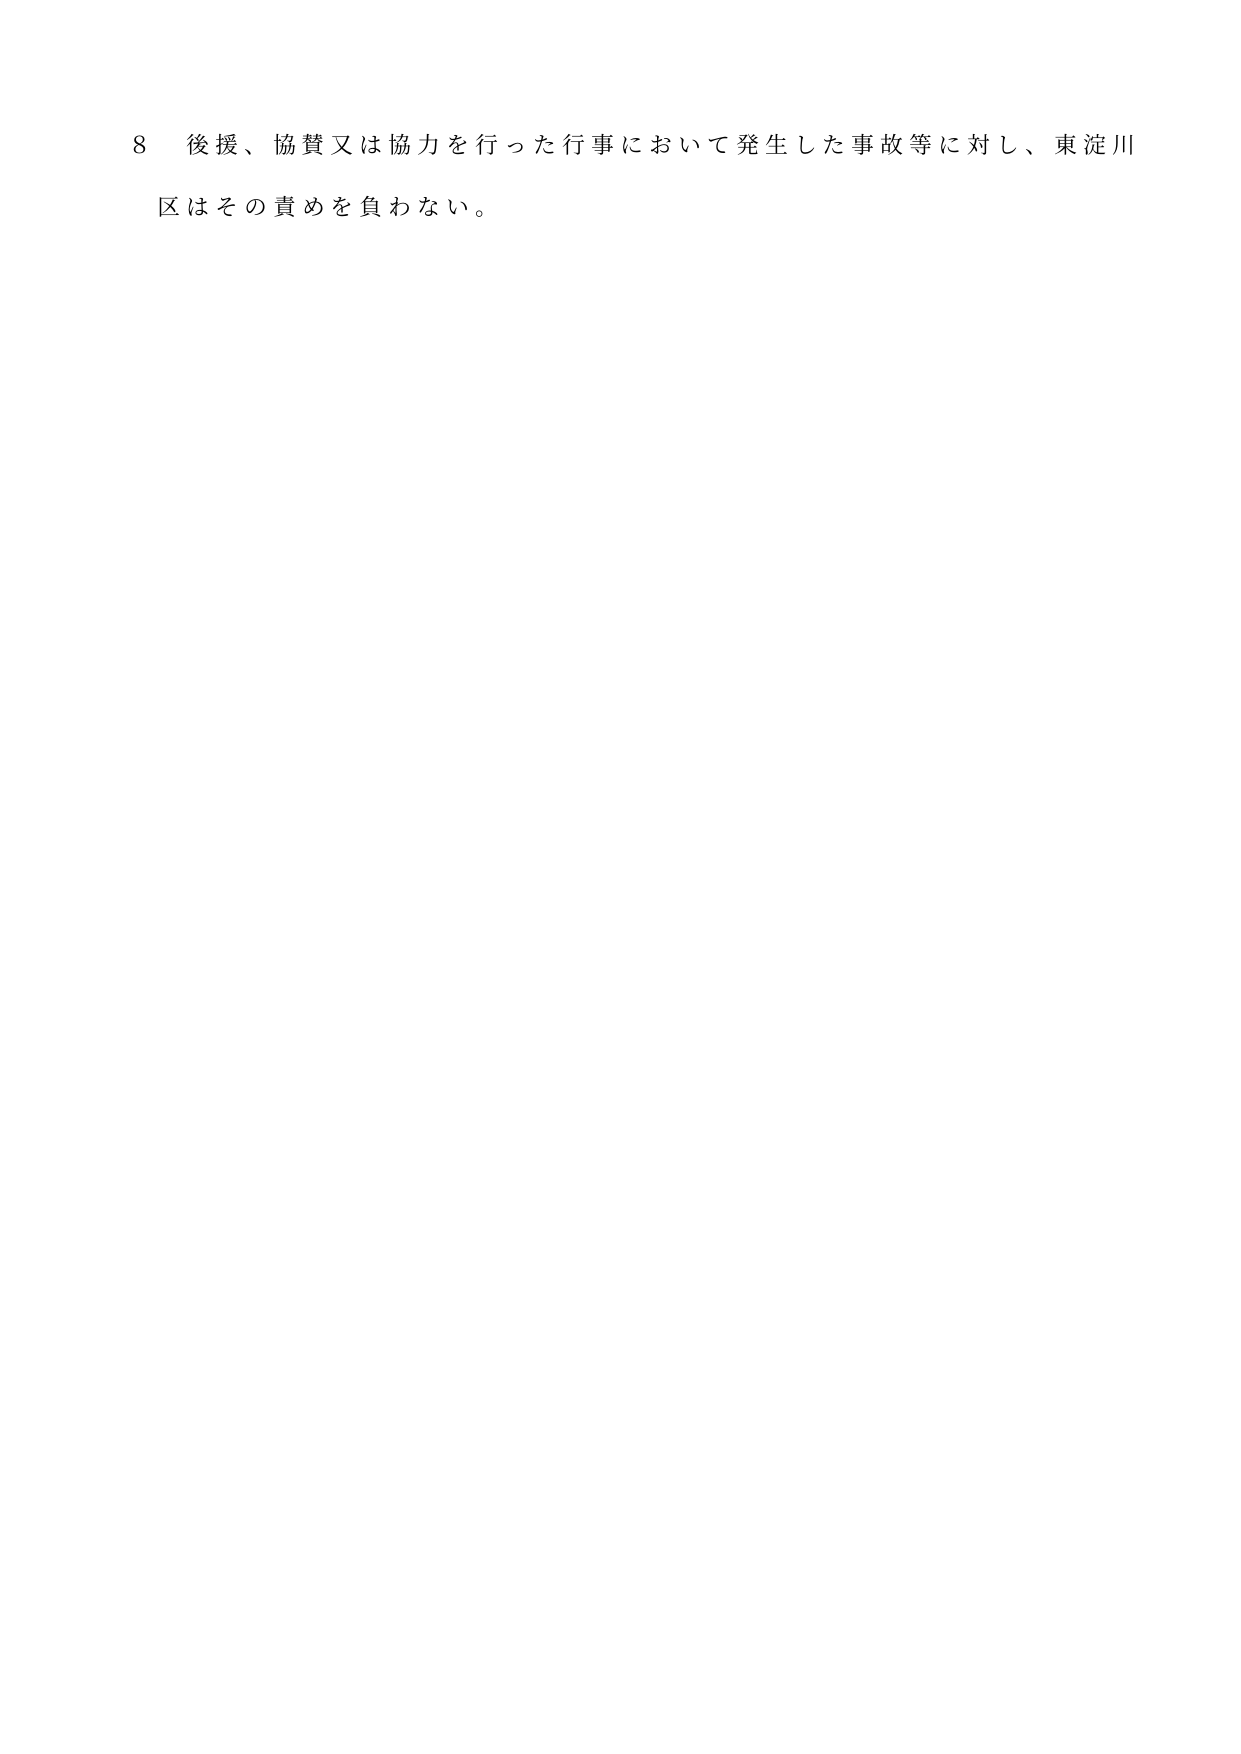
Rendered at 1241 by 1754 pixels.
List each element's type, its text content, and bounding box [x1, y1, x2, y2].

text ８ 後援、協賛又は協力を行った行事において発生した事故等に対し、東淀川区はその責めを負わない。 [128, 113, 1142, 236]
